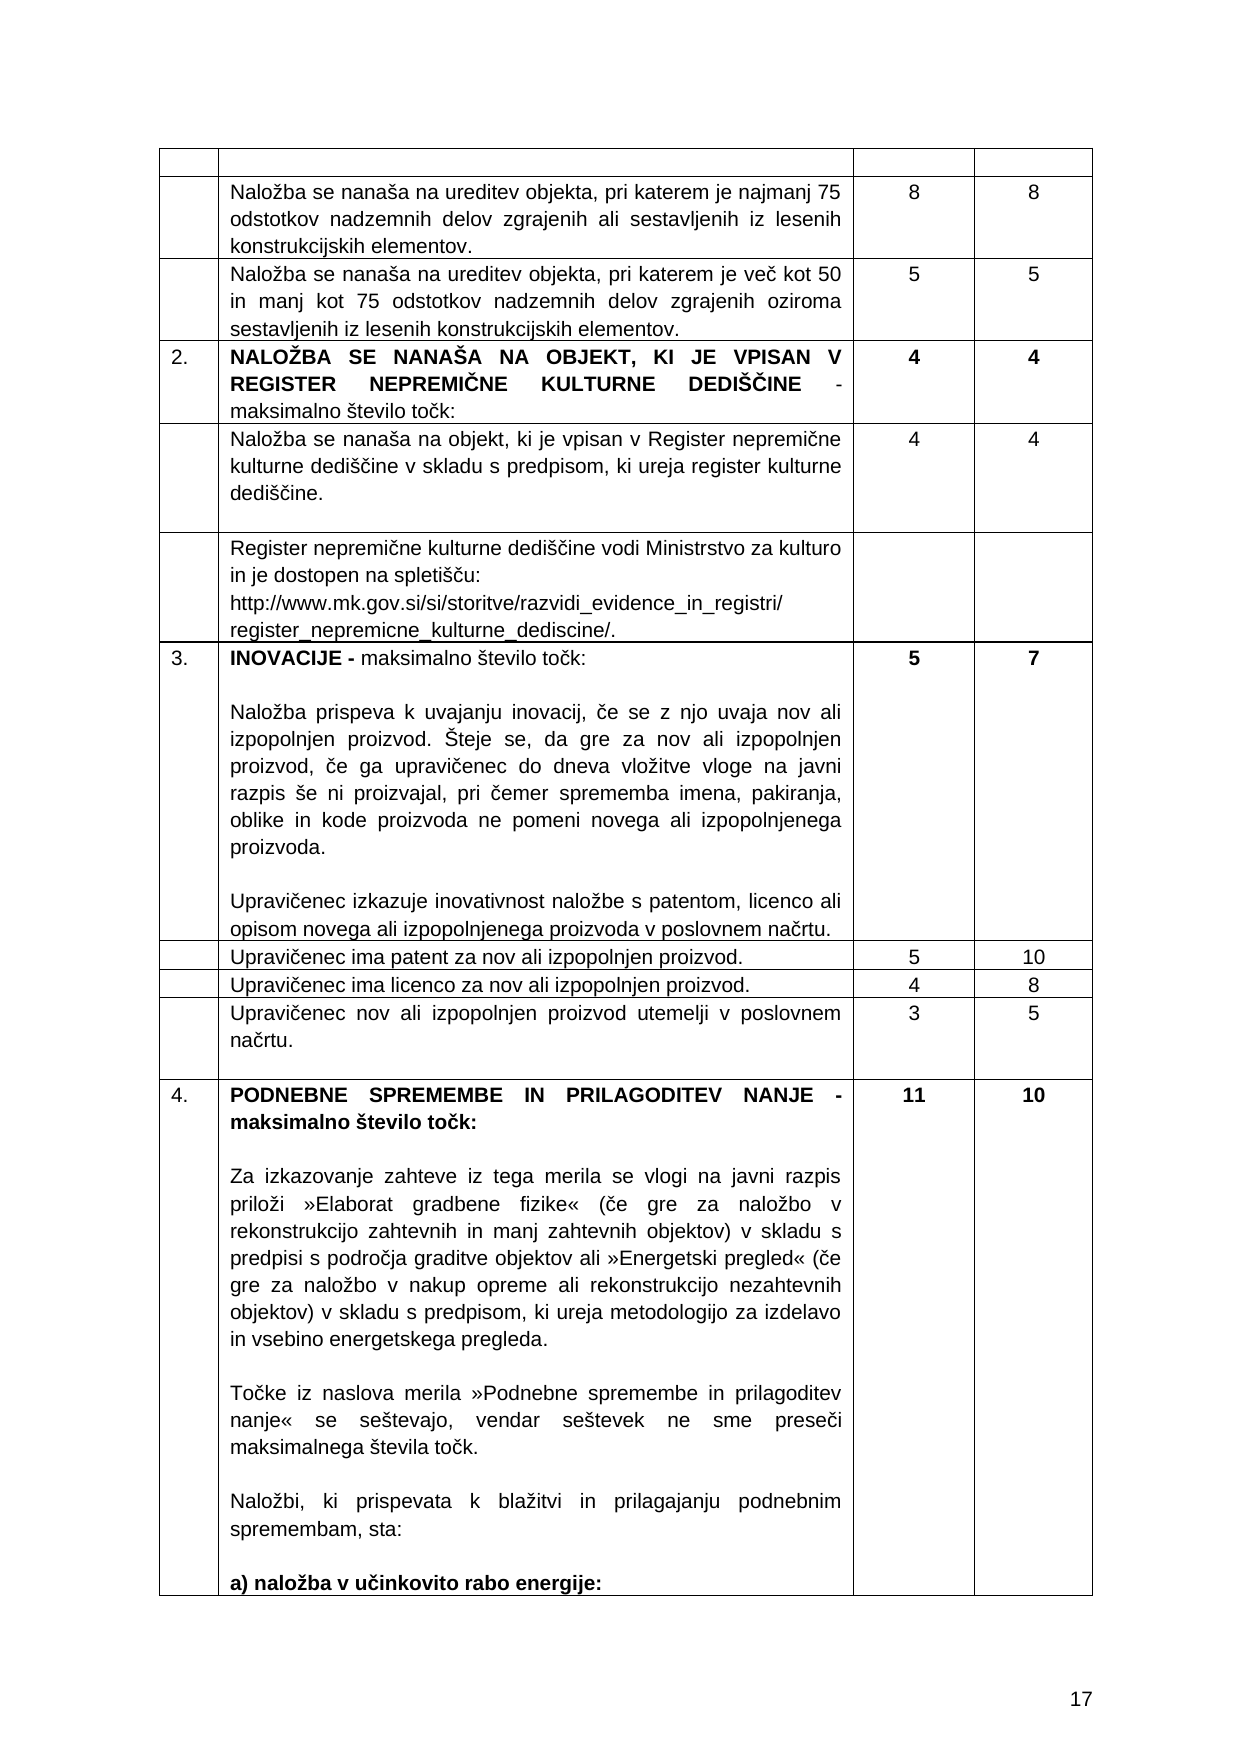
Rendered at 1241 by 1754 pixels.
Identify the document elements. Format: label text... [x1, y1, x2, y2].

table_cell [160, 1568, 218, 1594]
table_cell PODNEBNE SPREMEMBE IN PRILAGODITEV NANJE - maksimalno število točk: Za izkazovanje zahteve iz tega merila se vlogi na javni razpis priloži »Elaborat gradbene fizike« (če gre za naložbo v rekonstrukcijo zahtevnih in manj zahtevnih objektov) v skladu s predpisi s področja graditve objektov ali »Energetski pregled« (če gre za naložbo v nakup opreme ali rekonstrukcijo nezahtevnih objektov) v skladu s predpisom, ki ureja metodologijo za izdelavo in vsebino energetskega pregleda. Točke iz naslova merila »Podnebne spremembe in prilagoditev nanje« se seštevajo, vendar seštevek ne sme preseči maksimalnega števila točk. Naložbi, ki prispevata k blažitvi in prilagajanju podnebnim spremembam, sta: [219, 1080, 853, 1567]
table_cell [160, 998, 218, 1079]
table_cell a) naložba v učinkovito rabo energije: [219, 1568, 853, 1594]
table_cell 10 [975, 1080, 1092, 1567]
table_cell Upravičenec ima patent za nov ali izpopolnjen proizvod. [219, 941, 853, 968]
table_cell 5 [975, 998, 1092, 1079]
table_cell [160, 177, 218, 258]
table_cell INOVACIJE - maksimalno število točk: Naložba prispeva k uvajanju inovacij, če se z njo uvaja nov ali izpopolnjen proizvod. Šteje se, da gre za nov ali izpopolnjen proizvod, če ga upravičenec do dneva vložitve vloge na javni razpis še ni proizvajal, pri čemer sprememba imena, pakiranja, oblike in kode proizvoda ne pomeni novega ali izpopolnjenega proizvoda. Upravičenec izkazuje inovativnost naložbe s patentom, licenco ali opisom novega ali izpopolnjenega proizvoda v poslovnem načrtu. [219, 643, 853, 940]
table_cell [160, 533, 218, 641]
table_cell NALOŽBA SE NANAŠA NA OBJEKT, KI JE VPISAN V REGISTER NEPREMIČNE KULTURNE DEDIŠČINE - maksimalno število točk: [219, 341, 853, 423]
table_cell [219, 149, 853, 176]
table_cell [160, 149, 218, 176]
table_cell 4 [975, 424, 1092, 532]
table_cell 8 [975, 177, 1092, 258]
table_cell Naložba se nanaša na objekt, ki je vpisan v Register nepremične kulturne dediščine v skladu s predpisom, ki ureja register kulturne dediščine. [219, 424, 853, 532]
table_cell 4 [854, 424, 974, 532]
table_cell 4 [975, 341, 1092, 423]
table_cell [854, 1568, 974, 1594]
table_cell 10 [975, 941, 1092, 968]
table_cell [854, 533, 974, 641]
table_cell 7 [975, 643, 1092, 940]
table_cell 2. [160, 341, 218, 423]
table_cell 5 [854, 643, 974, 940]
table_cell [854, 149, 974, 176]
table_cell Register nepremične kulturne dediščine vodi Ministrstvo za kulturo in je dostopen na spletišču: http://www.mk.gov.si/si/storitve/razvidi_evidence_in_registri/register_nepremicne_kulturne_dediscine/. [219, 533, 853, 641]
table_cell 8 [975, 970, 1092, 997]
table_cell 5 [854, 941, 974, 968]
table_cell Upravičenec nov ali izpopolnjen proizvod utemelji v poslovnem načrtu. [219, 998, 853, 1079]
table_cell [975, 149, 1092, 176]
table_cell 4 [854, 970, 974, 997]
table_cell 4 [854, 341, 974, 423]
table_cell 5 [975, 259, 1092, 340]
table_cell 4. [160, 1080, 218, 1567]
table_cell 3. [160, 643, 218, 940]
table_cell [160, 941, 218, 968]
table_cell Upravičenec ima licenco za nov ali izpopolnjen proizvod. [219, 970, 853, 997]
table_cell [975, 533, 1092, 641]
table_cell Naložba se nanaša na ureditev objekta, pri katerem je najmanj 75 odstotkov nadzemnih delov zgrajenih ali sestavljenih iz lesenih konstrukcijskih elementov. [219, 177, 853, 258]
table_cell 8 [854, 177, 974, 258]
table_cell 5 [854, 259, 974, 340]
table_cell [975, 1568, 1092, 1594]
table_cell [160, 424, 218, 532]
table_cell Naložba se nanaša na ureditev objekta, pri katerem je več kot 50 in manj kot 75 odstotkov nadzemnih delov zgrajenih oziroma sestavljenih iz lesenih konstrukcijskih elementov. [219, 259, 853, 340]
table_cell 3 [854, 998, 974, 1079]
table_cell [160, 259, 218, 340]
table_cell 11 [854, 1080, 974, 1567]
table_cell [160, 970, 218, 997]
